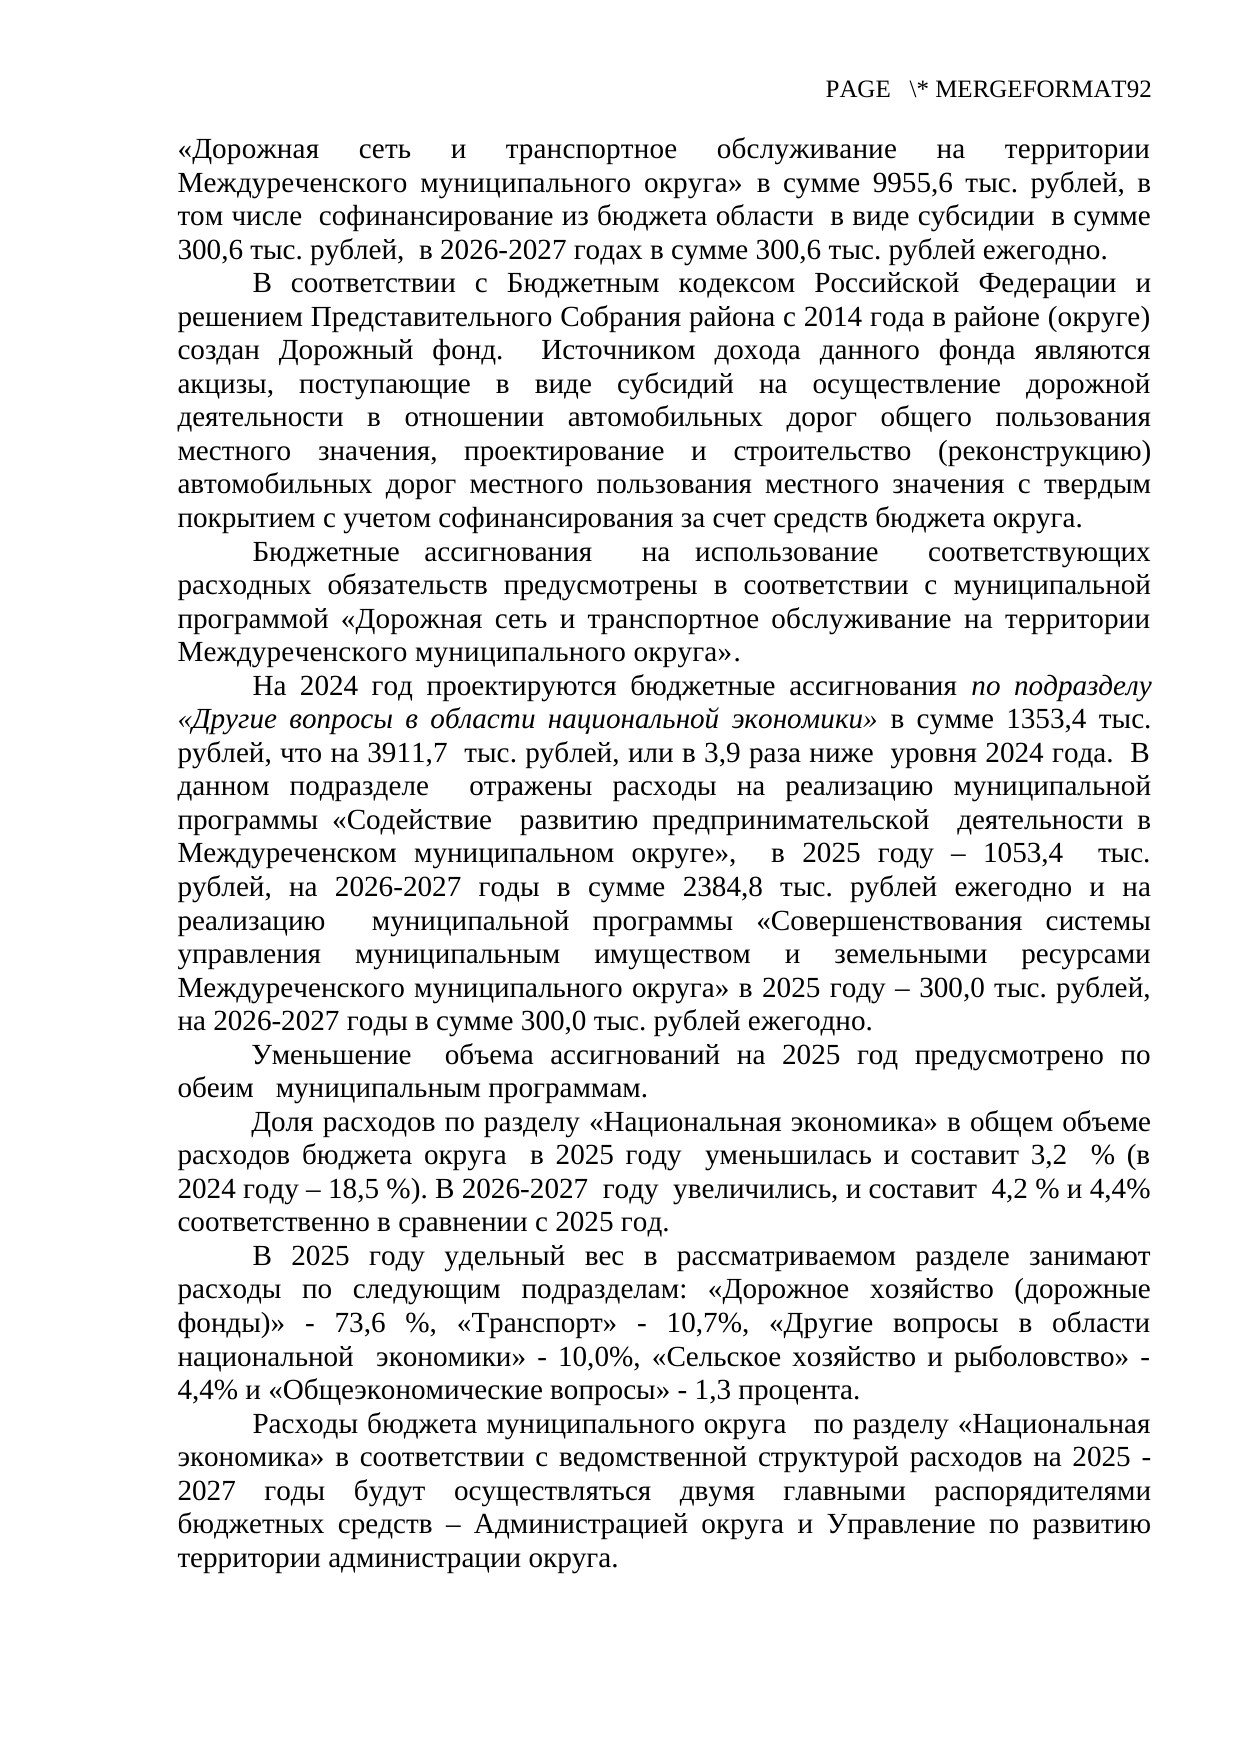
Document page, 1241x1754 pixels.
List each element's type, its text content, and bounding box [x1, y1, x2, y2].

text В 2025 году удельный вес в рассматриваемом разделе занимают расходы по следующим подразделам: «Дорожное хозяйство (дорожные фонды)» - 73,6 %, «Транспорт» - 10,7%, «Другие вопросы в области национальной экономики» - 10,0%, «Сельское хозяйство и рыболовство» - 4,4% и «Общеэкономические вопросы» - 1,3 процента. [177, 1238, 1152, 1406]
text Расходы бюджета муниципального округа по разделу «Национальная экономика» в соответствии с ведомственной структурой расходов на 2025 -2027 годы будут осуществляться двумя главными распорядителями бюджетных средств – Администрацией округа и Управление по развитию территории администрации округа. [177, 1406, 1152, 1573]
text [177, 131, 1152, 265]
text Уменьшение объема ассигнований на 2025 год предусмотрено по обеим муниципальным программам. [177, 1037, 1152, 1104]
text На 2024 год проектируются бюджетные ассигнования по подразделу «Другие вопросы в области национальной экономики» в сумме 1353,4 тыс. рублей, что на 3911,7 тыс. рублей, или в 3,9 раза ниже уровня 2024 года. В данном подразделе отражены расходы на реализацию муниципальной программы «Содействие развитию предпринимательской деятельности в Междуреченском муниципальном округе», в 2025 году – 1053,4 тыс. рублей, на 2026-2027 годы в сумме 2384,8 тыс. рублей ежегодно и на реализацию муниципальной программы «Совершенствования системы управления муниципальным имуществом и земельными ресурсами Междуреченского муниципального округа» в 2025 году – 300,0 тыс. рублей, на 2026-2027 годы в сумме 300,0 тыс. рублей ежегодно. [177, 668, 1152, 1037]
text Доля расходов по разделу «Национальная экономика» в общем объеме расходов бюджета округа в 2025 году уменьшилась и составит 3,2 % (в 2024 году – 18,5 %). В 2026-2027 году увеличились, и составит 4,2 % и 4,4% соответственно в сравнении с 2025 год. [177, 1104, 1152, 1238]
text Бюджетные ассигнования на использование соответствующих расходных обязательств предусмотрены в соответствии с муниципальной программой «Дорожная сеть и транспортное обслуживание на территории Междуреченского муниципального округа». [177, 534, 1152, 668]
text В соответствии с Бюджетным кодексом Российской Федерации и решением Представительного Собрания района с 2014 года в районе (округе) создан Дорожный фонд. Источником дохода данного фонда являются акцизы, поступающие в виде субсидий на осуществление дорожной деятельности в отношении автомобильных дорог общего пользования местного значения, проектирование и строительство (реконструкцию) автомобильных дорог местного пользования местного значения с твердым покрытием с учетом софинансирования за счет средств бюджета округа. [177, 265, 1152, 534]
